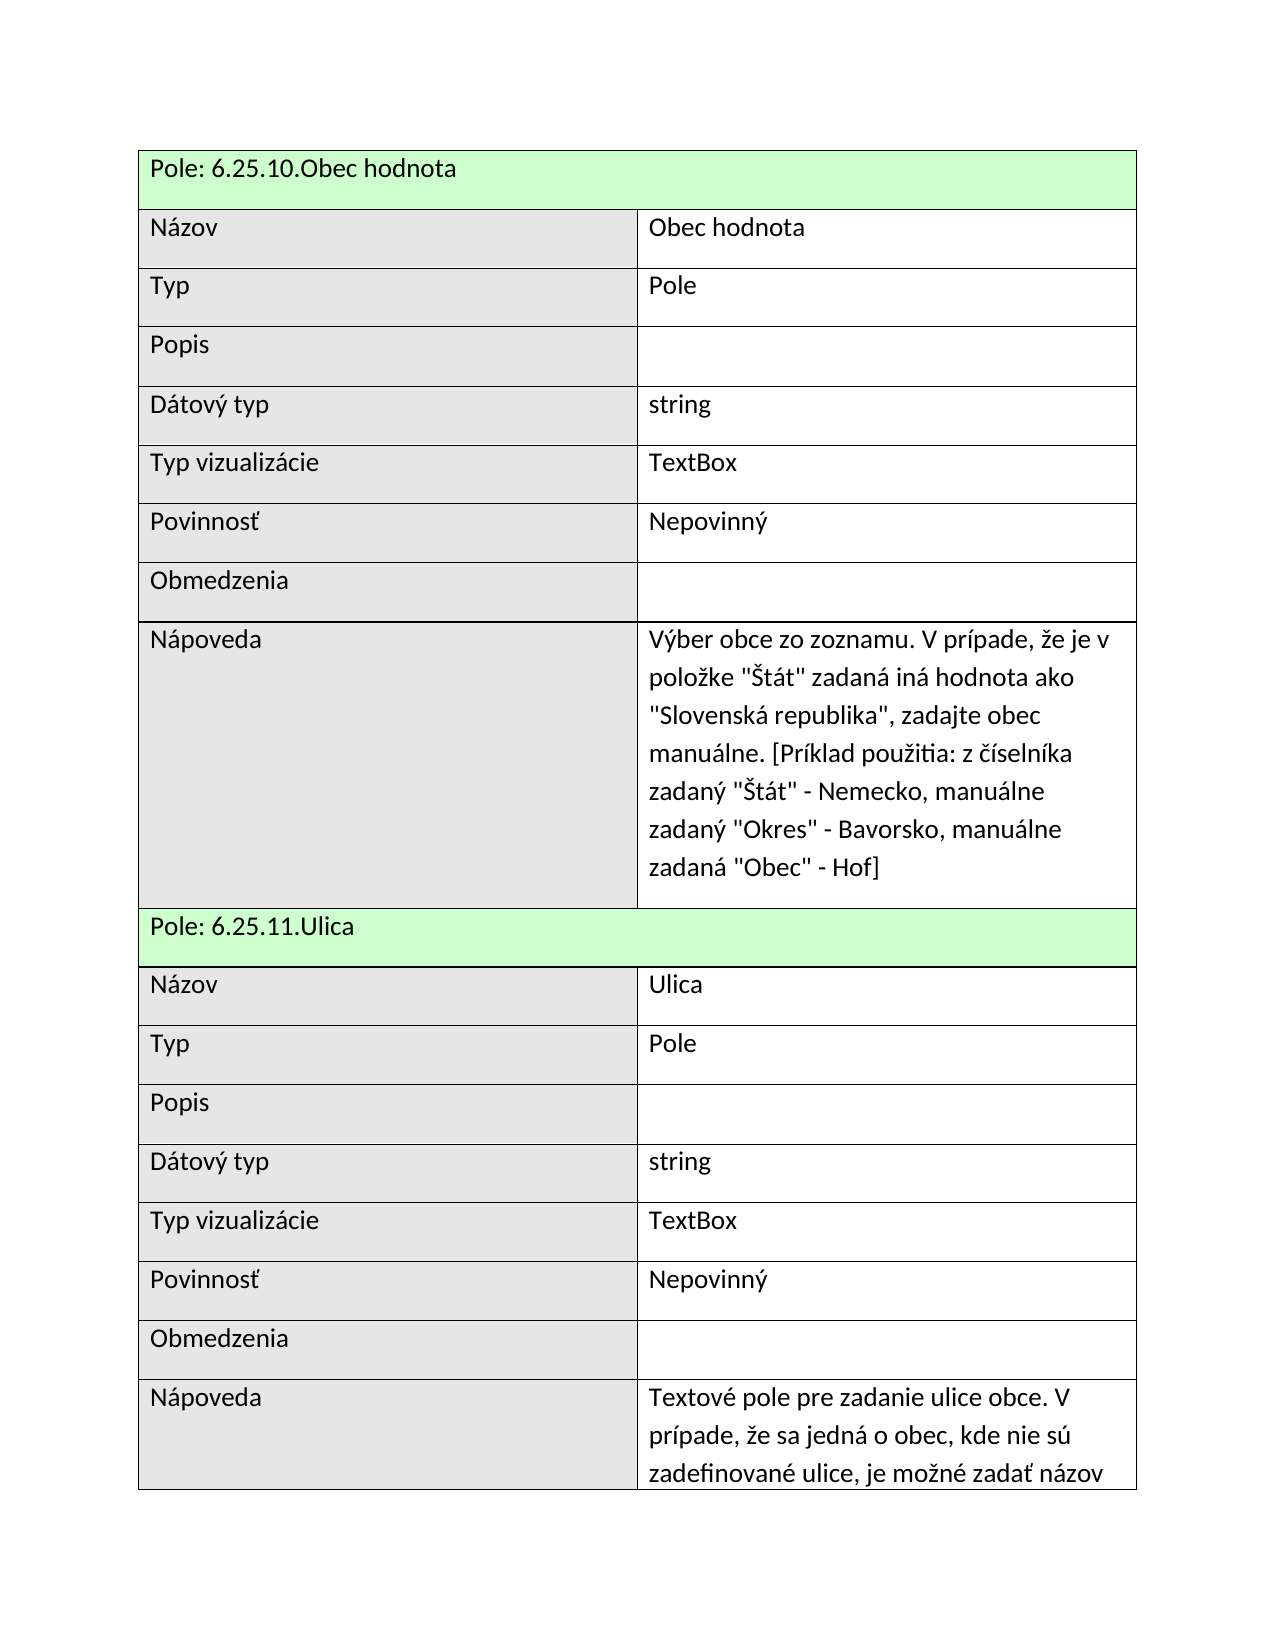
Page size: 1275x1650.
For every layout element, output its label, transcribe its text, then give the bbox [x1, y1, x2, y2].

table_cell Nepovinný [638, 1262, 1136, 1320]
table_cell Dátový typ [139, 1145, 637, 1202]
table_cell Výber obce zo zoznamu. V prípade, že je v položke "Štát" zadaná iná hodnota ako "Slovenská republika", zadajte obec manuálne. [Príklad použitia: z číselníka zadaný "Štát" - Nemecko, manuálne zadaný "Okres" - Bavorsko, manuálne zadaná "Obec" - Hof] [638, 623, 1136, 908]
table_cell Názov [139, 968, 637, 1025]
table_cell TextBox [638, 446, 1136, 503]
table_cell [638, 1321, 1136, 1379]
table_cell [638, 563, 1136, 621]
table_cell Ulica [638, 968, 1136, 1025]
table_cell Typ vizualizácie [139, 1203, 637, 1261]
table_cell Pole [638, 1026, 1136, 1084]
table_cell Pole [638, 269, 1136, 326]
table_cell string [638, 1145, 1136, 1202]
table_cell TextBox [638, 1203, 1136, 1261]
table_cell Typ vizualizácie [139, 446, 637, 503]
table_cell [638, 1085, 1136, 1143]
table_cell Nápoveda [139, 1380, 637, 1489]
table_cell Nepovinný [638, 504, 1136, 562]
table_cell Obec hodnota [638, 210, 1136, 267]
table_cell Povinnosť [139, 504, 637, 562]
table_cell Pole: 6.25.10.Obec hodnota [139, 151, 1136, 209]
table_cell Obmedzenia [139, 1321, 637, 1379]
table_cell [638, 327, 1136, 386]
table_cell Typ [139, 269, 637, 326]
table_cell string [638, 387, 1136, 444]
table_cell Typ [139, 1026, 637, 1084]
table_cell Popis [139, 1085, 637, 1143]
table_cell Obmedzenia [139, 563, 637, 621]
table_cell Povinnosť [139, 1262, 637, 1320]
table_cell Dátový typ [139, 387, 637, 444]
table_cell Názov [139, 210, 637, 267]
table_cell Pole: 6.25.11.Ulica [139, 909, 1136, 966]
table_cell Popis [139, 327, 637, 386]
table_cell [638, 1380, 1136, 1489]
table_cell Nápoveda [139, 623, 637, 908]
